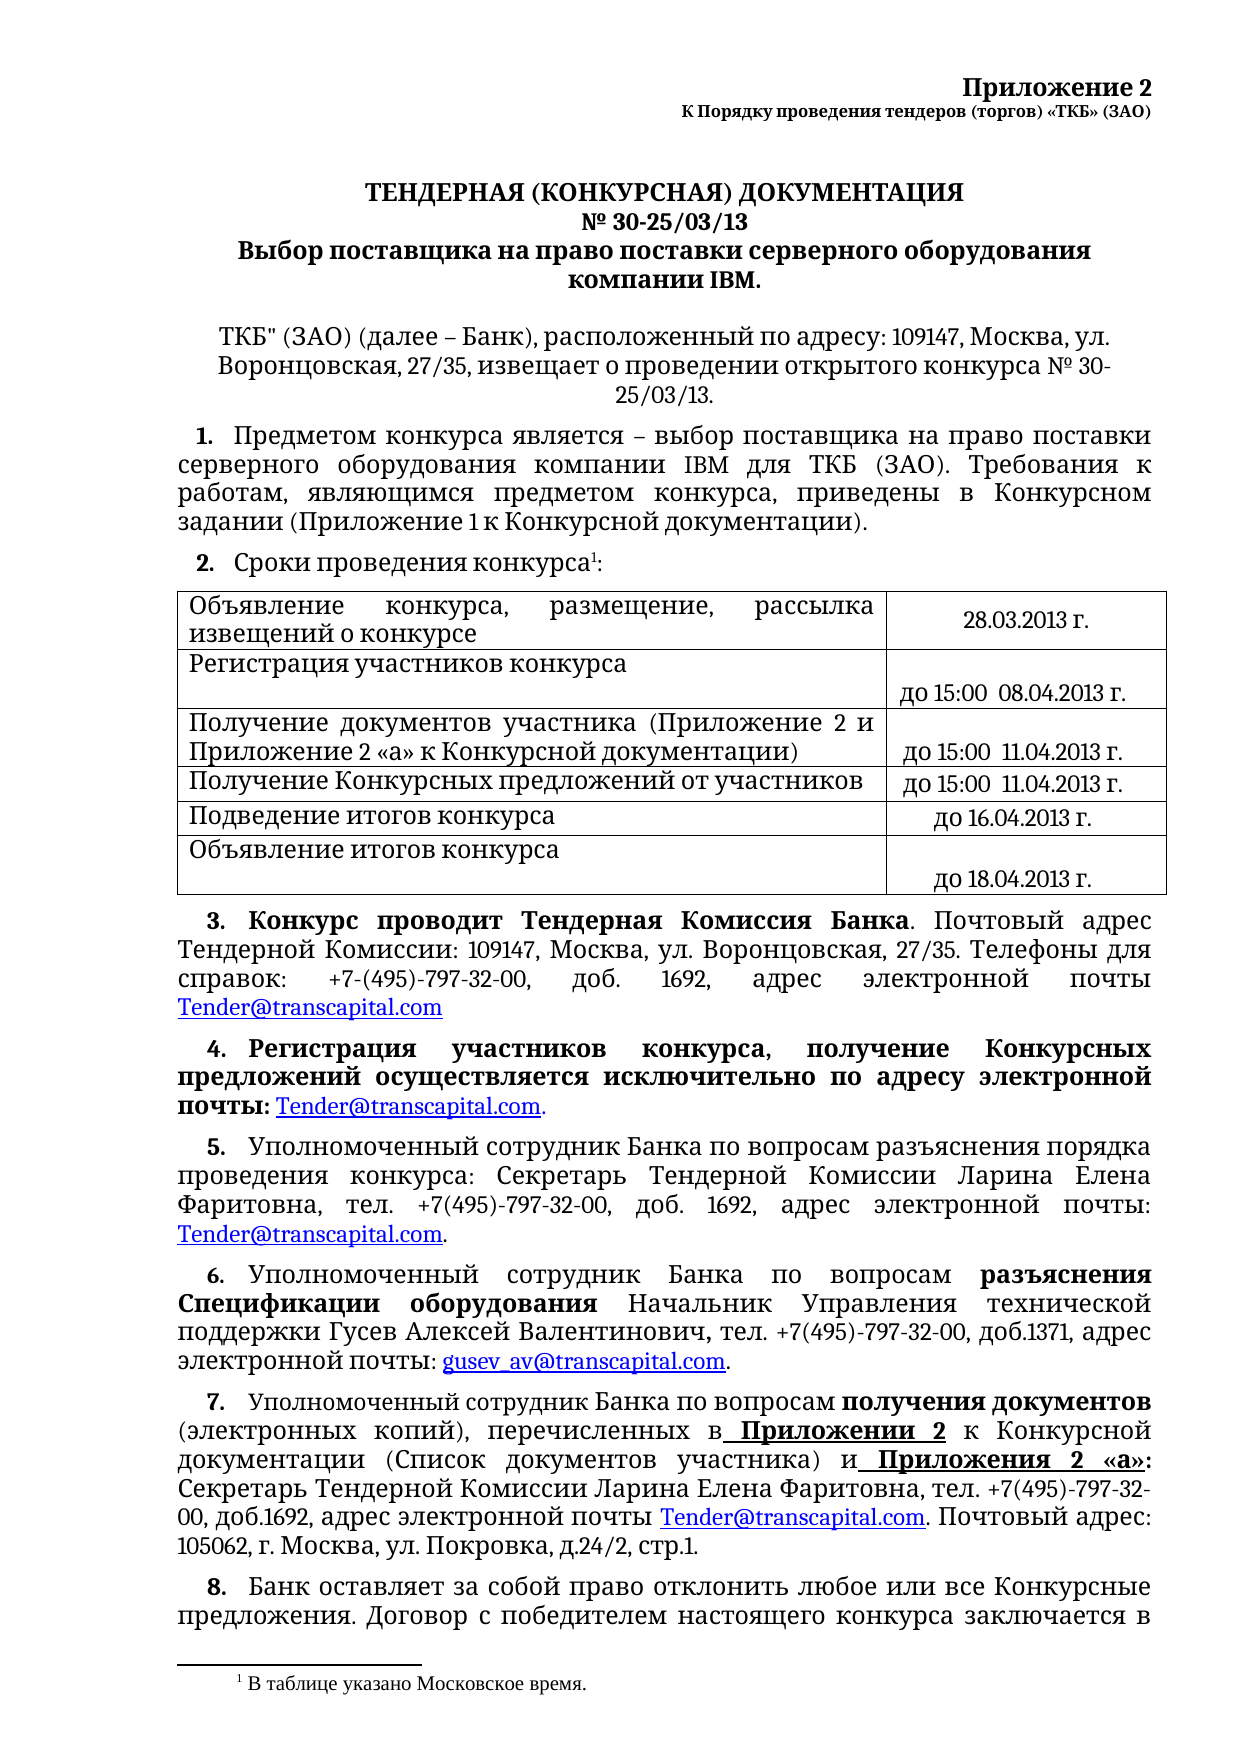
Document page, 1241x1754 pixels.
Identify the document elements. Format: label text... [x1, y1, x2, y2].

text Выбор поставщика на право поставки серверного оборудования компании IBM. [177, 237, 1152, 294]
table_cell до 16.04.2013 г. [887, 802, 1166, 835]
subtitle № 30-25/03/13 [177, 208, 1152, 237]
table_cell Подведение итогов конкурса [178, 802, 886, 835]
list Предметом конкурса является – выбор поставщика на право поставки серверного оборудования компании IBM для ТКБ (ЗАО). Требования к работам, являющимся предметом конкурса, приведены в Конкурсном задании (Приложение 1 к Конкурсной документации). [177, 422, 1152, 537]
table_cell до 18.04.2013 г. [887, 836, 1166, 893]
list Уполномоченный сотрудник Банка по вопросам получения документов (электронных копий), перечисленных в Приложении 2 к Конкурсной документации (Список документов участника) и Приложения 2 «а»: Секретарь Тендерной Комиссии Ларина Елена Фаритовна, тел. +7(495)-797-32-00, доб.1692, адрес электронной почты Tender@transcapital.com. Почтовый адрес: 105062, г. Москва, ул. Покровка, д.24/2, стр.1. [177, 1388, 1152, 1561]
text ТКБ" (ЗАО) (далее – Банк), расположенный по адресу: 109147, Москва, ул. Воронцовская, 27/35, извещает о проведении открытого конкурса № 30-25/03/13. [177, 323, 1152, 409]
table_header 28.03.2013 г. [887, 592, 1166, 649]
subtitle ТЕНДЕРНАЯ (КОНКУРСНАЯ) ДОКУМЕНТАЦИЯ [177, 179, 1152, 208]
table_cell до 15:00 11.04.2013 г. [887, 767, 1166, 801]
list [177, 1573, 1152, 1631]
list Уполномоченный сотрудник Банка по вопросам разъяснения порядка проведения конкурса: Секретарь Тендерной Комиссии Ларина Елена Фаритовна, тел. +7(495)-797-32-00, доб. 1692, адрес электронной почты: Tender@transcapital.com. [177, 1133, 1152, 1248]
table_cell до 15:00 11.04.2013 г. [887, 709, 1166, 766]
table_cell Регистрация участников конкурса [178, 650, 886, 708]
table_cell до 15:00 08.04.2013 г. [887, 650, 1166, 708]
table_header Объявление конкурса, размещение, рассылка извещений о конкурсе [178, 592, 886, 649]
text К Порядку проведения тендеров (торгов) «ТКБ» (ЗАО) [177, 103, 1152, 122]
list Уполномоченный сотрудник Банка по вопросам разъяснения Спецификации оборудования Начальник Управления технической поддержки Гусев Алексей Валентинович, тел. +7(495)-797-32-00, доб.1371, адрес электронной почты: gusev_av@transcapital.com. [177, 1261, 1152, 1376]
table_cell Получение документов участника (Приложение 2 и Приложение 2 «а» к Конкурсной документации) [178, 709, 886, 766]
list Сроки проведения конкурса: [177, 549, 1152, 578]
table_cell Получение Конкурсных предложений от участников [178, 767, 886, 801]
text Приложение 2 [177, 74, 1152, 103]
list Регистрация участников конкурса, получение Конкурсных предложений осуществляется исключительно по адресу электронной почты: Tender@transcapital.com. [177, 1034, 1152, 1121]
table_cell Объявление итогов конкурса [178, 836, 886, 893]
list Конкурс проводит Тендерная Комиссия Банка. Почтовый адрес Тендерной Комиссии: 109147, Москва, ул. Воронцовская, 27/35. Телефоны для справок: +7-(495)-797-32-00, доб. 1692, адрес электронной почты Tender@transcapital.com [177, 907, 1152, 1022]
